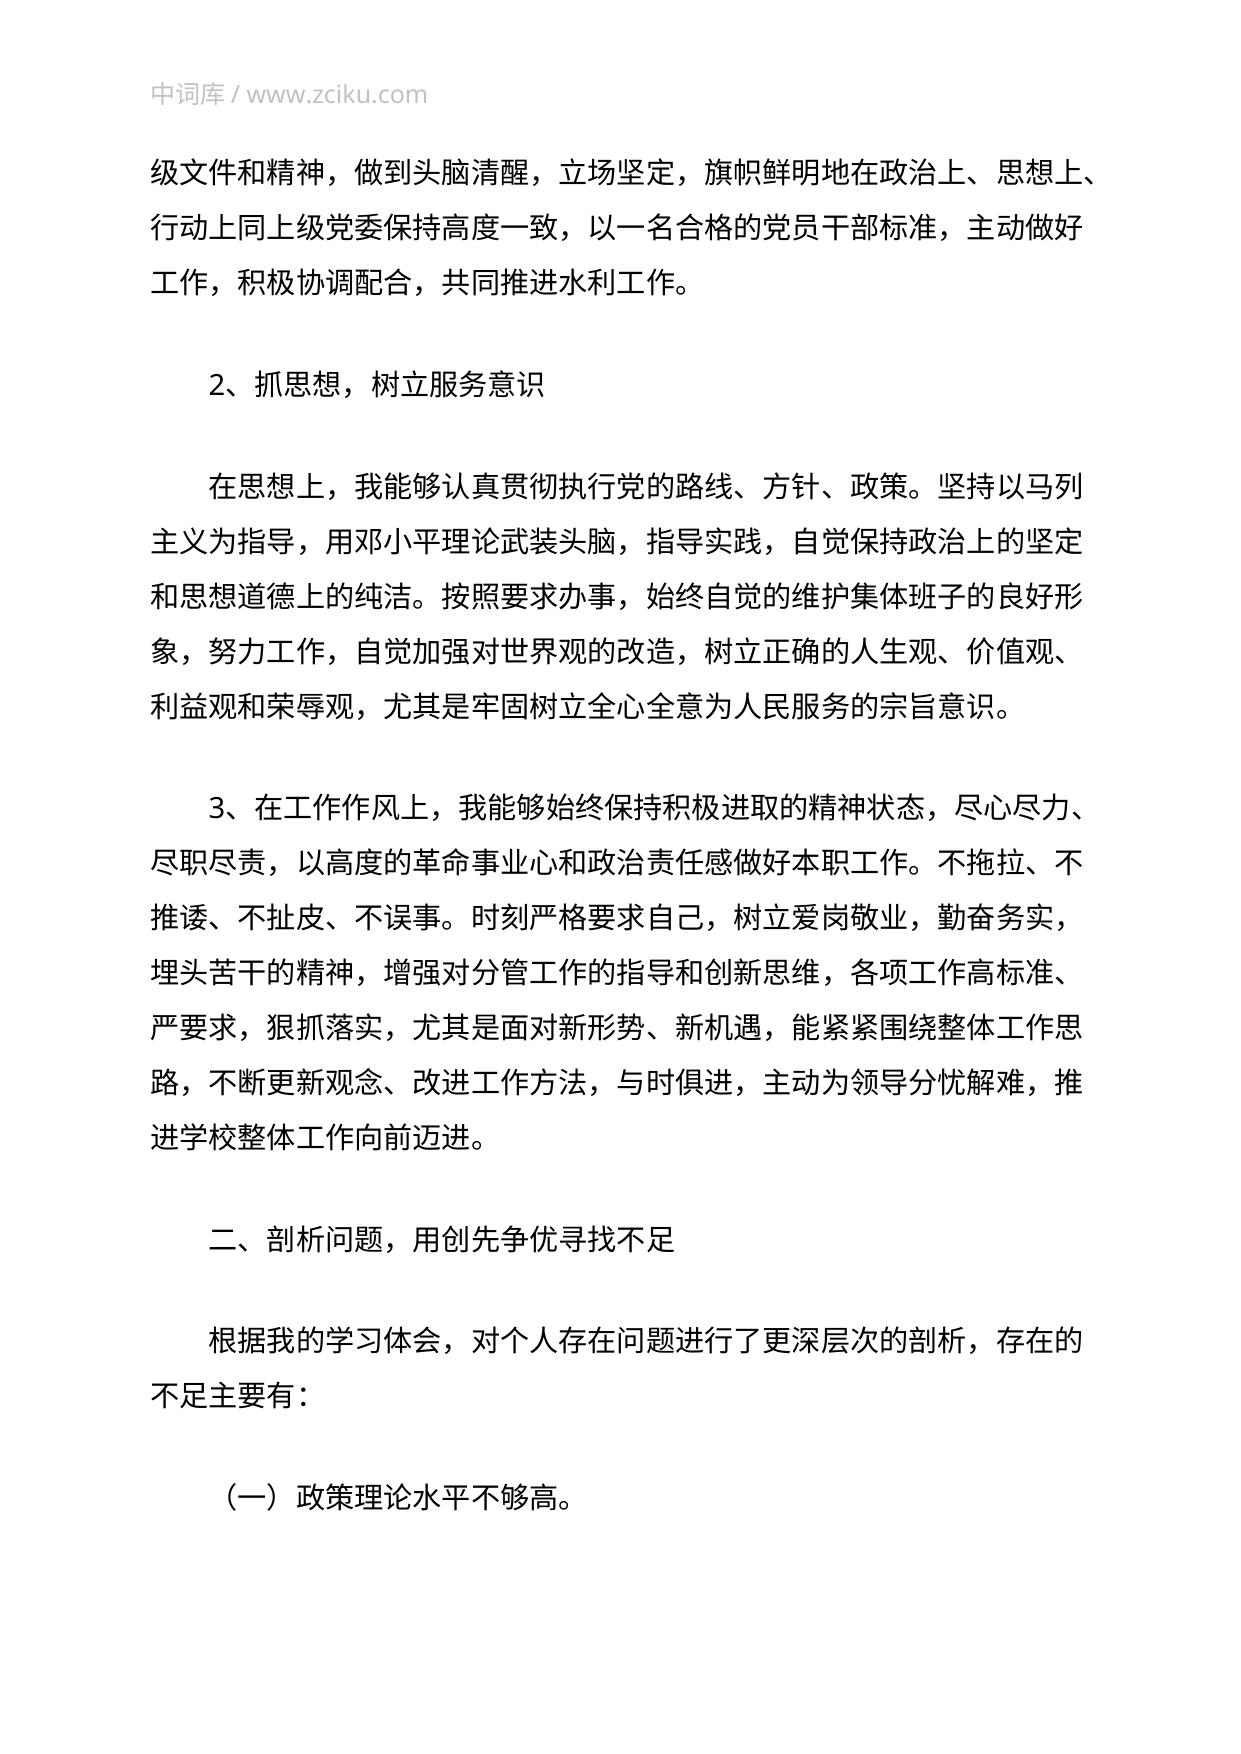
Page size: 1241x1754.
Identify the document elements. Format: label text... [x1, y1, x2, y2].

text 3、在工作作风上，我能够始终保持积极进取的精神状态，尽心尽力、尽职尽责，以高度的革命事业心和政治责任感做好本职工作。不拖拉、不推诿、不扯皮、不误事。时刻严格要求自己，树立爱岗敬业，勤奋务实，埋头苦干的精神，增强对分管工作的指导和创新思维，各项工作高标准、严要求，狠抓落实，尤其是面对新形势、新机遇，能紧紧围绕整体工作思路，不断更新观念、改进工作方法，与时俱进，主动为领导分忧解难，推进学校整体工作向前迈进。 [150, 785, 1090, 1157]
text 根据我的学习体会，对个人存在问题进行了更深层次的剖析，存在的不足主要有： [150, 1318, 1090, 1415]
text 二、剖析问题，用创先争优寻找不足 [150, 1216, 1090, 1258]
text 在思想上，我能够认真贯彻执行党的路线、方针、政策。坚持以马列主义为指导，用邓小平理论武装头脑，指导实践，自觉保持政治上的坚定和思想道德上的纯洁。按照要求办事，始终自觉的维护集体班子的良好形象，努力工作，自觉加强对世界观的改造，树立正确的人生观、价值观、利益观和荣辱观，尤其是牢固树立全心全意为人民服务的宗旨意识。 [150, 463, 1090, 725]
text 2、抓思想，树立服务意识 [150, 362, 1090, 404]
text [150, 150, 1090, 302]
text （一）政策理论水平不够高。 [150, 1474, 1090, 1517]
